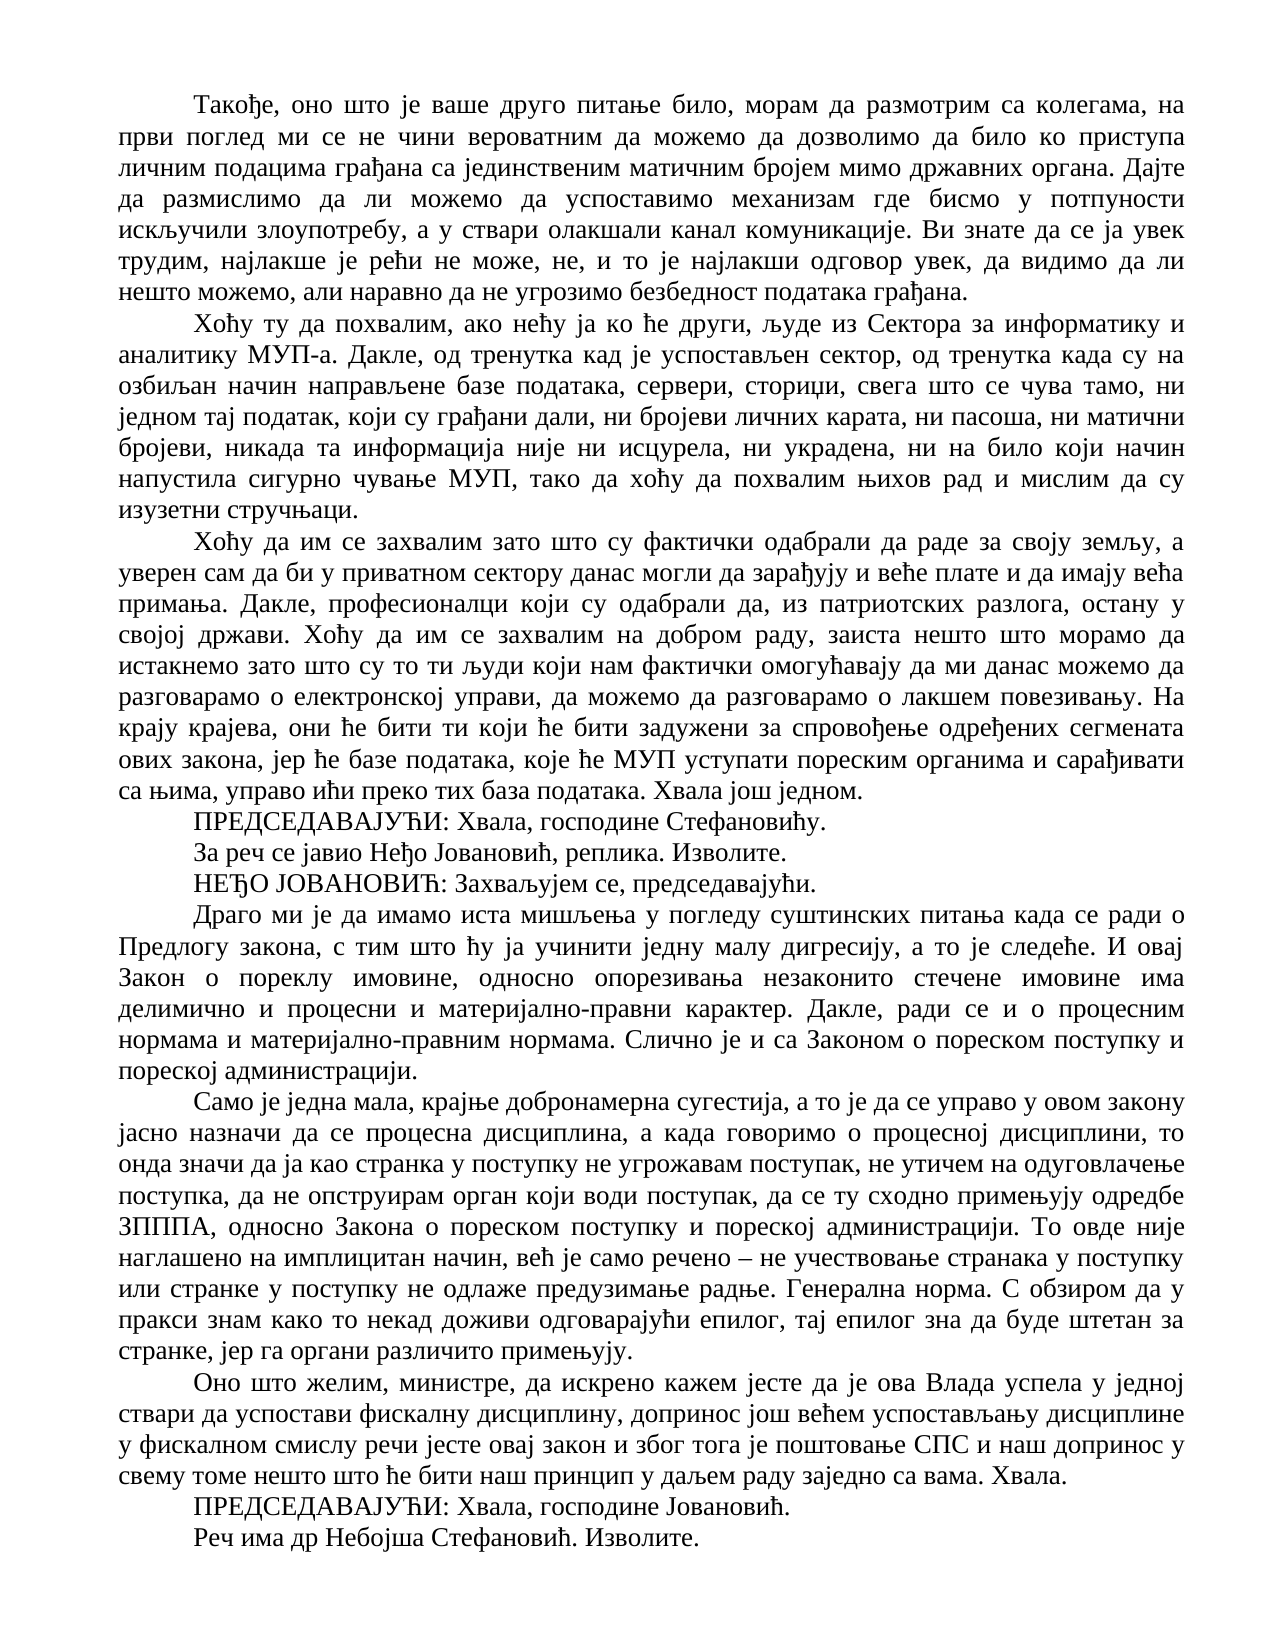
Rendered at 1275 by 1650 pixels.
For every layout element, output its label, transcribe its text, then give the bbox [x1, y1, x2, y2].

text ПРЕДСЕДАВАЈУЋИ: Хвала, господине Јовановић. [118, 1490, 1186, 1521]
text Хоћу ту да похвалим, ако нећу ја ко ће други, људе из Сектора за информатику и аналитику МУП-а. Дакле, од тренутка кад је успостављен сектор, од тренутка када су на озбиљан начин направљене базе података, сервери, сториџи, свега што се чува тамо, ни једном тај податак, који су грађани дали, ни бројеви личних карата, ни пасоша, ни матични бројеви, никада та информација није ни исцурела, ни украдена, ни на било који начин напустила сигурно чување МУП, тако да хоћу да похвалим њихов рад и мислим да су изузетни стручњаци. [118, 307, 1186, 525]
text Оно што желим, министре, да искрено кажем јесте да је ова Влада успела у једној ствари да успостави фискалну дисциплину, допринос још већем успостављању дисциплине у фискалном смислу речи јесте овај закон и због тога је поштовање СПС и наш допринос у свему томе нешто што ће бити наш принцип у даљем раду заједно са вама. Хвала. [118, 1366, 1186, 1490]
text ПРЕДСЕДАВАЈУЋИ: Хвала, господине Стефановићу. [118, 805, 1186, 836]
text За реч се јавио Неђо Јовановић, реплика. Изволите. [118, 836, 1186, 867]
text НЕЂО ЈОВАНОВИЋ: Захваљујем се, председавајући. [118, 867, 1186, 898]
text Хоћу да им се захвалим зато што су фактички одабрали да раде за своју земљу, а уверен сам да би у приватном сектору данас могли да зарађују и веће плате и да имају већа примања. Дакле, професионалци који су одабрали да, из патриотских разлога, остану у својој држави. Хоћу да им се захвалим на добром раду, заиста нешто што морамо да истакнемо зато што су то ти људи који нам фактички омогућавају да ми данас можемо да разговарамо о електронској управи, да можемо да разговарамо о лакшем повезивању. На крају крајева, они ће бити ти који ће бити задужени за спровођење одређених сегмената ових закона, јер ће базе података, које ће МУП уступати пореским органима и сарађивати са њима, управо ићи преко тих база података. Хвала још једном. [118, 525, 1186, 805]
text Само је једна мала, крајње добронамерна сугестија, а то је да се управо у овом закону јасно назначи да се процесна дисциплина, а када говоримо о процесној дисциплини, то онда значи да ја као странка у поступку не угрожавам поступак, не утичем на одуговлачење поступка, да не опструирам орган који води поступак, да се ту сходно примењују одредбе ЗПППА, односно Закона о пореском поступку и пореској администрацији. То овде није наглашено на имплицитан начин, већ је само речено – не учествовање странака у поступку или странке у поступку не одлаже предузимање радње. Генерална норма. С обзиром да у пракси знам како то некад доживи одговарајући епилог, тај епилог зна да буде штетан за странке, јер га органи различито примењују. [118, 1085, 1186, 1366]
text Такође, оно што је ваше друго питање било, морам да размотрим са колегама, на први поглед ми се не чини вероватним да можемо да дозволимо да било ко приступа личним подацима грађана са јединственим матичним бројем мимо државних органа. Дајте да размислимо да ли можемо да успоставимо механизам где бисмо у потпуности искључили злоупотребу, а у ствари олакшали канал комуникације. Ви знате да се ја увек трудим, најлакше је рећи не може, не, и то је најлакши одговор увек, да видимо да ли нешто можемо, али наравно да не угрозимо безбедност података грађана. [118, 89, 1186, 307]
text Драго ми је да имамо иста мишљења у погледу суштинских питања када се ради о Предлогу закона, с тим што ћу ја учинити једну малу дигресију, а то је следеће. И овај Закон о пореклу имовине, односно опорезивања незаконито стечене имовине има делимично и процесни и материјално-правни карактер. Дакле, ради се и о процесним нормама и материјално-правним нормама. Слично је и са Законом о пореском поступку и пореској администрацији. [118, 898, 1186, 1085]
text Реч има др Небојша Стефановић. Изволите. [118, 1521, 1186, 1552]
